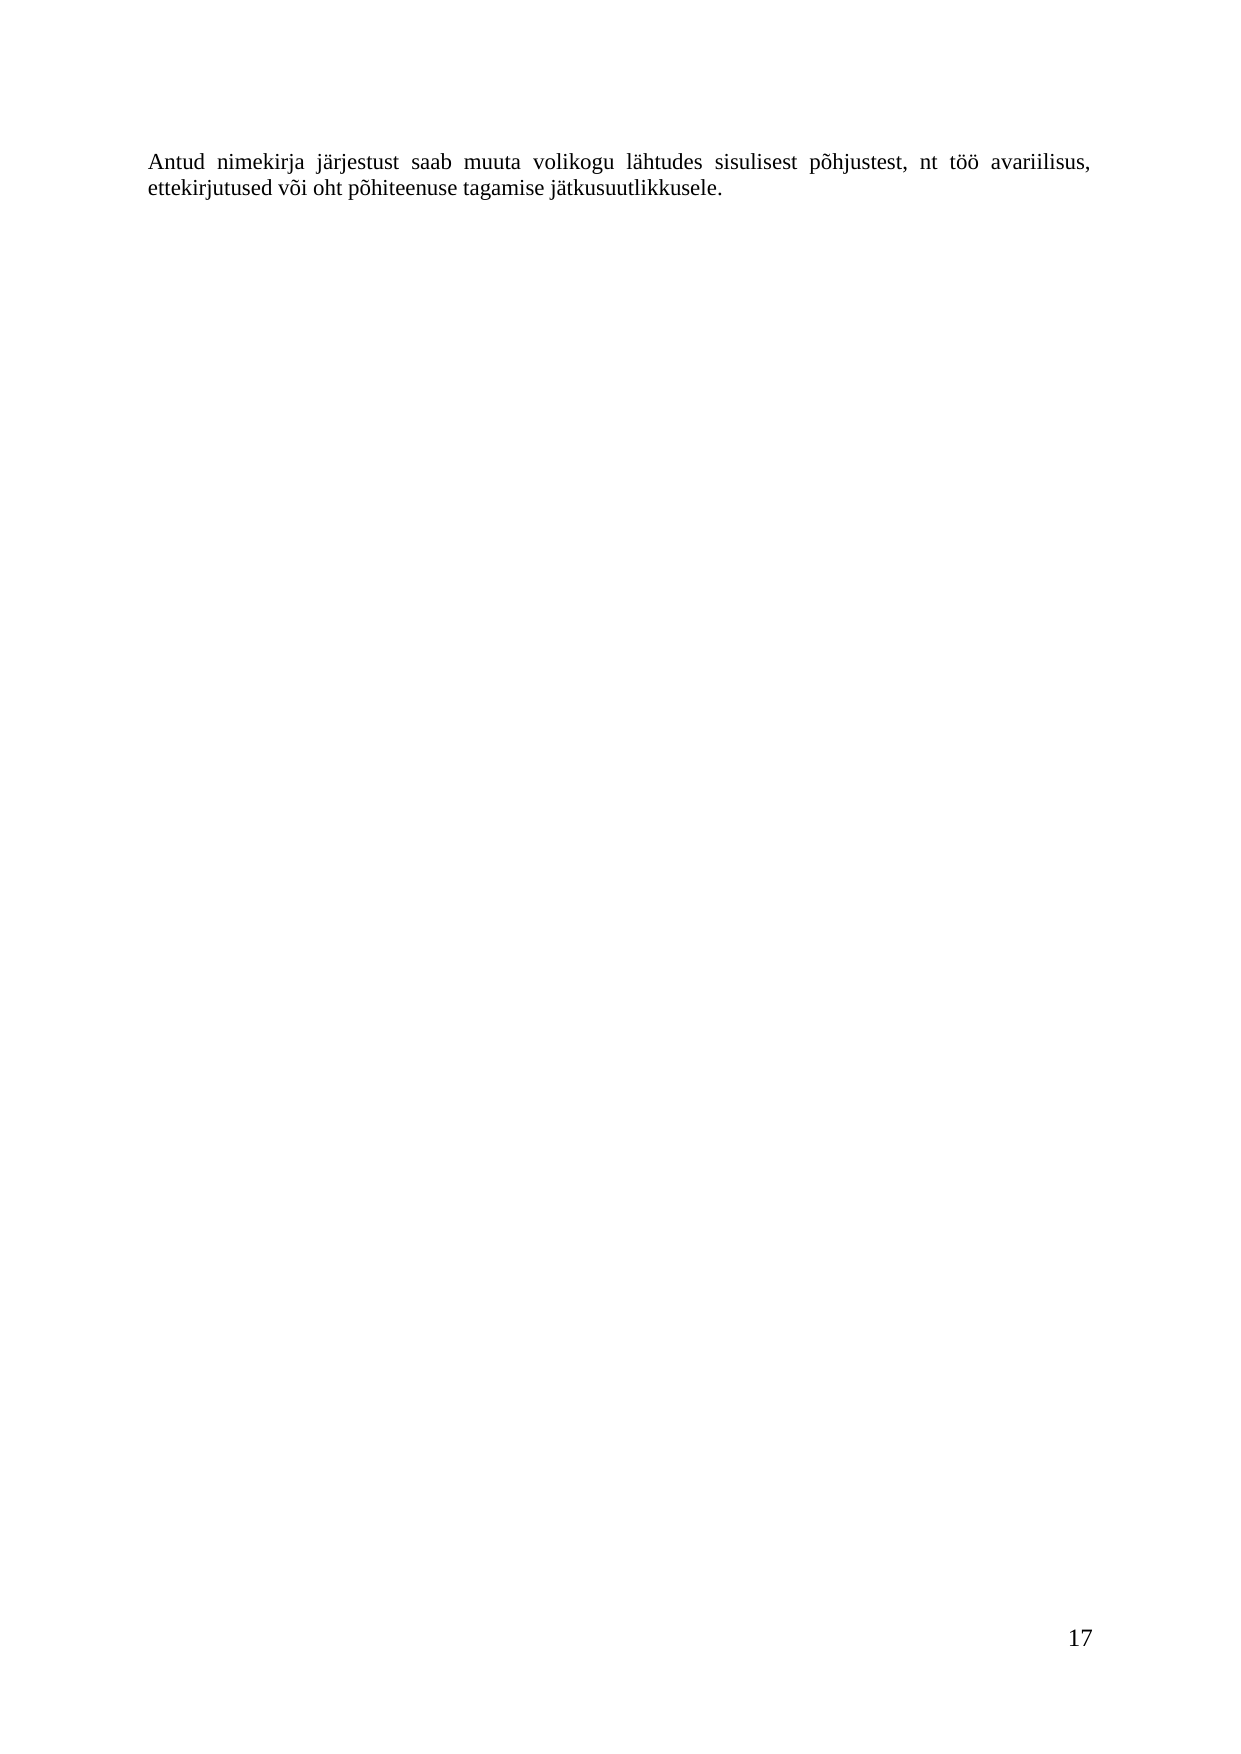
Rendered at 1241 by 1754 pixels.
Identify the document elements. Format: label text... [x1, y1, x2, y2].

text Antud nimekirja järjestust saab muuta volikogu lähtudes sisulisest põhjustest, nt töö avariilisus, ettekirjutused või oht põhiteenuse tagamise jätkusuutlikkusele. [148, 148, 1092, 200]
